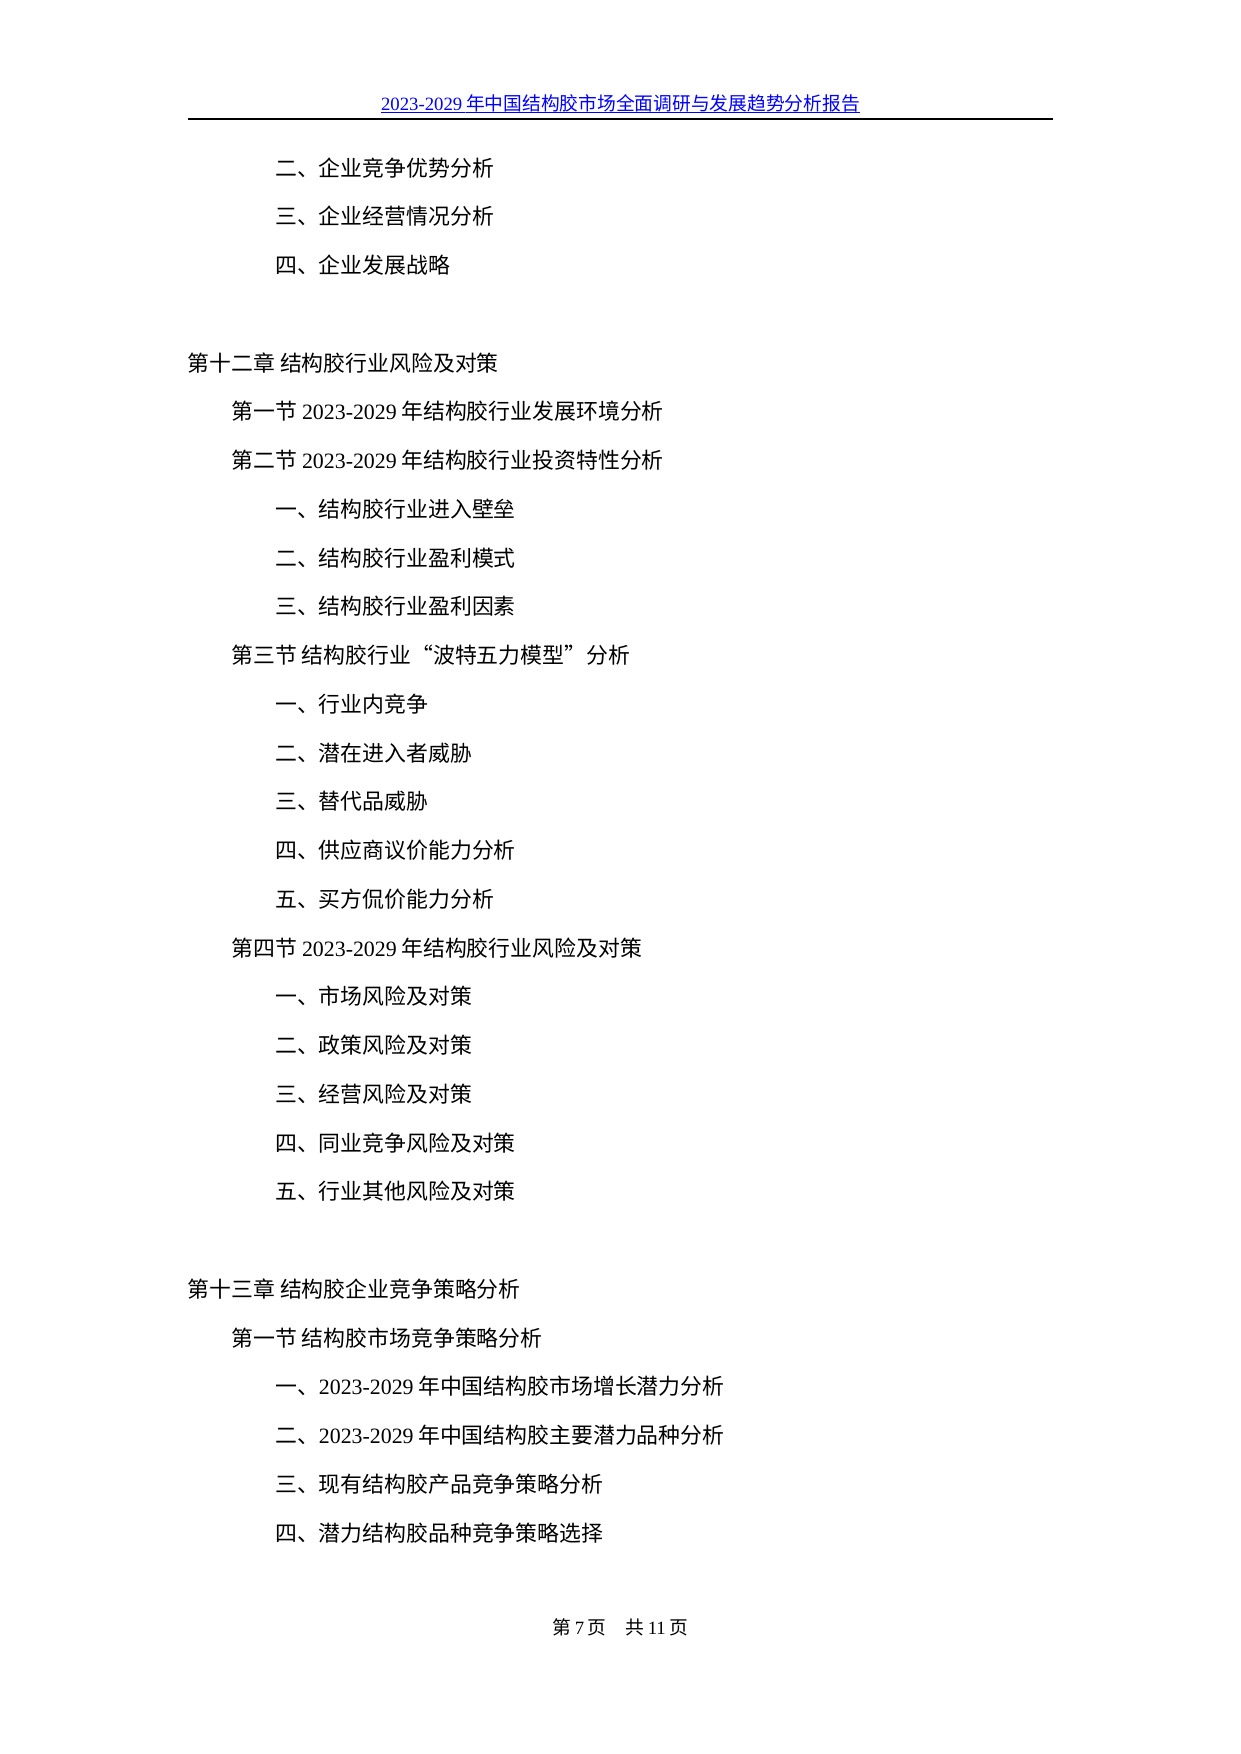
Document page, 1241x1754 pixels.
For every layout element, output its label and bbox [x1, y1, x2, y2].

text [187, 150, 1053, 1548]
